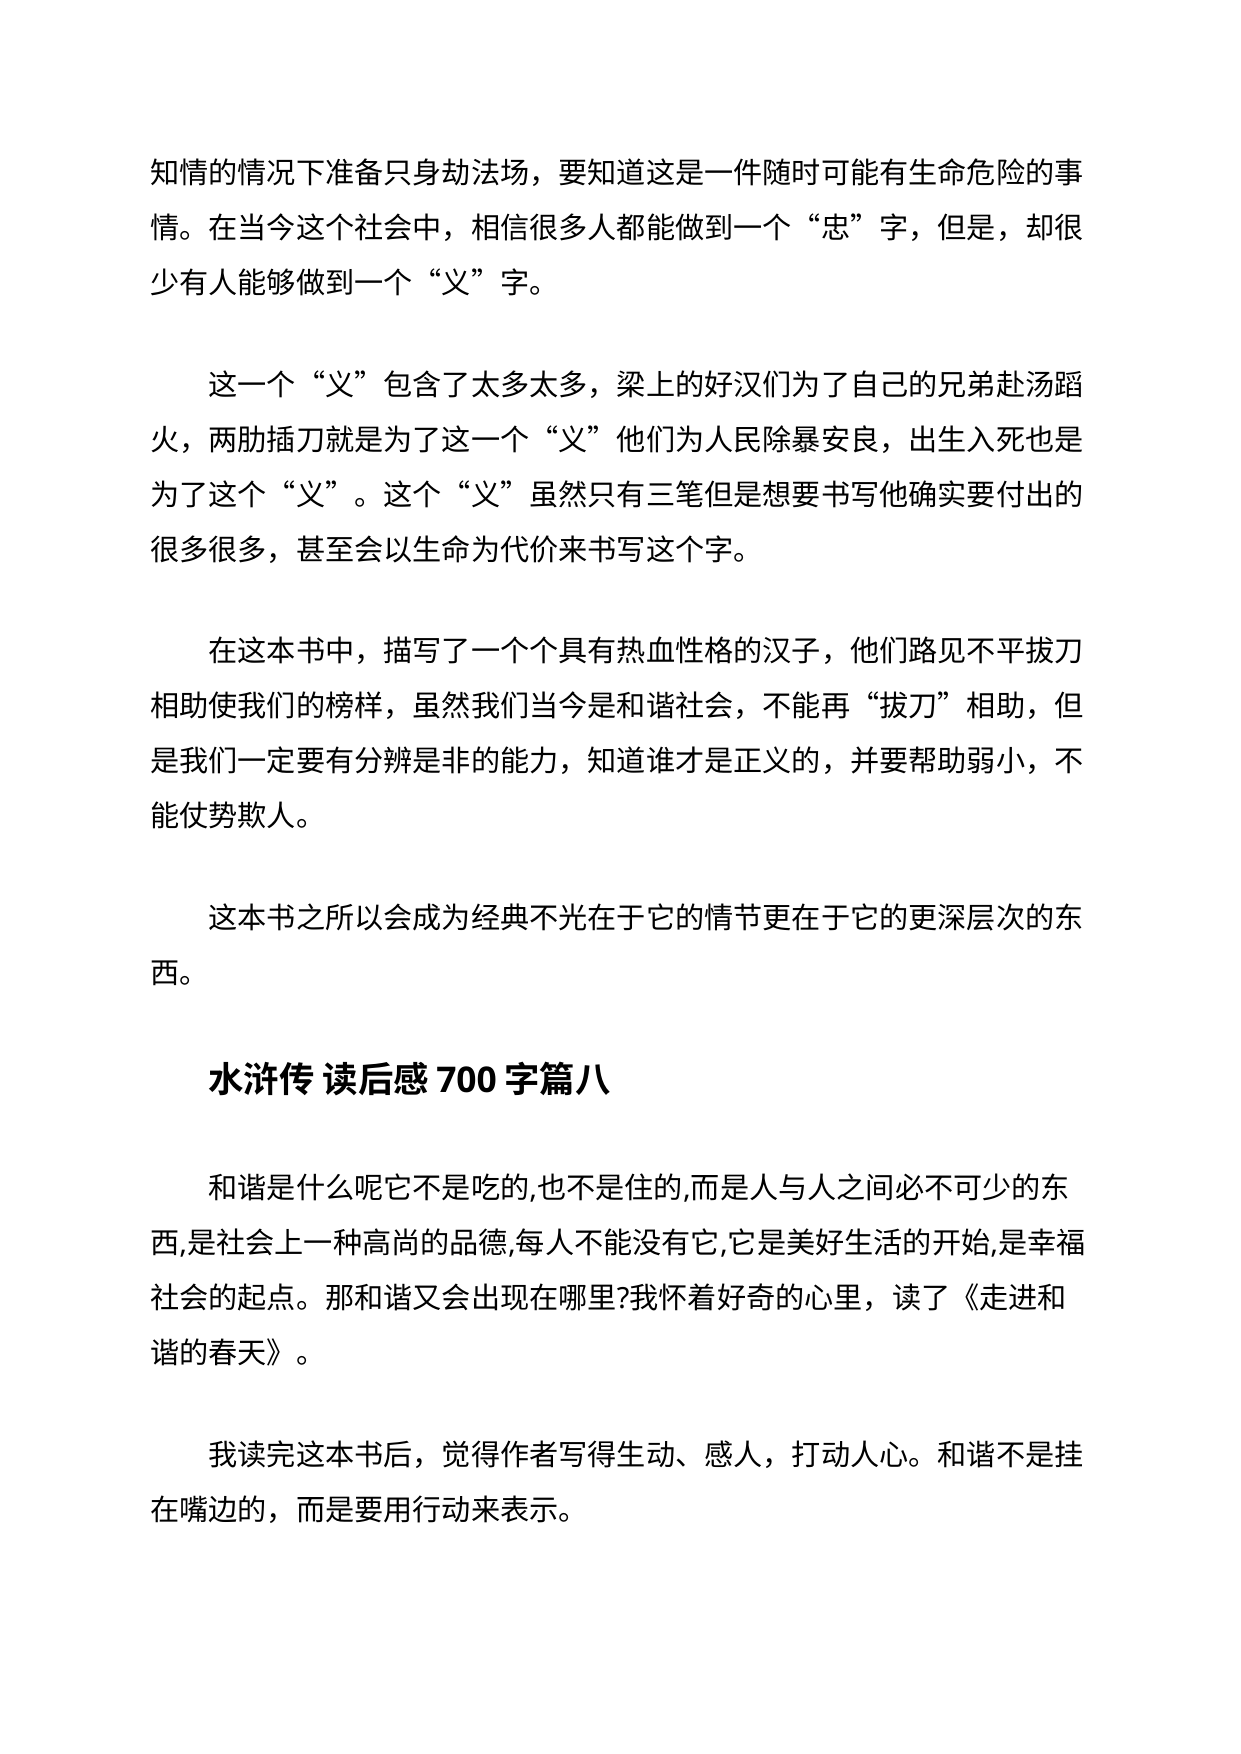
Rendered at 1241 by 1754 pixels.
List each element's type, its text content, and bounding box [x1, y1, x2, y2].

text 我读完这本书后，觉得作者写得生动、感人，打动人心。和谐不是挂在嘴边的，而是要用行动来表示。 [150, 1431, 1090, 1529]
text 和谐是什么呢它不是吃的,也不是住的,而是人与人之间必不可少的东西,是社会上一种高尚的品德,每人不能没有它,它是美好生活的开始,是幸福社会的起点。那和谐又会出现在哪里?我怀着好奇的心里，读了《走进和谐的春天》。 [150, 1165, 1090, 1372]
text 这本书之所以会成为经典不光在于它的情节更在于它的更深层次的东西。 [150, 894, 1090, 992]
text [150, 150, 1090, 302]
text 水浒传 读后感700字篇八 [150, 1051, 1090, 1102]
text 这一个“义”包含了太多太多，梁上的好汉们为了自己的兄弟赴汤蹈火，两肋插刀就是为了这一个“义”他们为人民除暴安良，出生入死也是为了这个“义”。这个“义”虽然只有三笔但是想要书写他确实要付出的很多很多，甚至会以生命为代价来书写这个字。 [150, 362, 1090, 568]
text 在这本书中，描写了一个个具有热血性格的汉子，他们路见不平拔刀相助使我们的榜样，虽然我们当今是和谐社会，不能再“拔刀”相助，但是我们一定要有分辨是非的能力，知道谁才是正义的，并要帮助弱小，不能仗势欺人。 [150, 628, 1090, 835]
